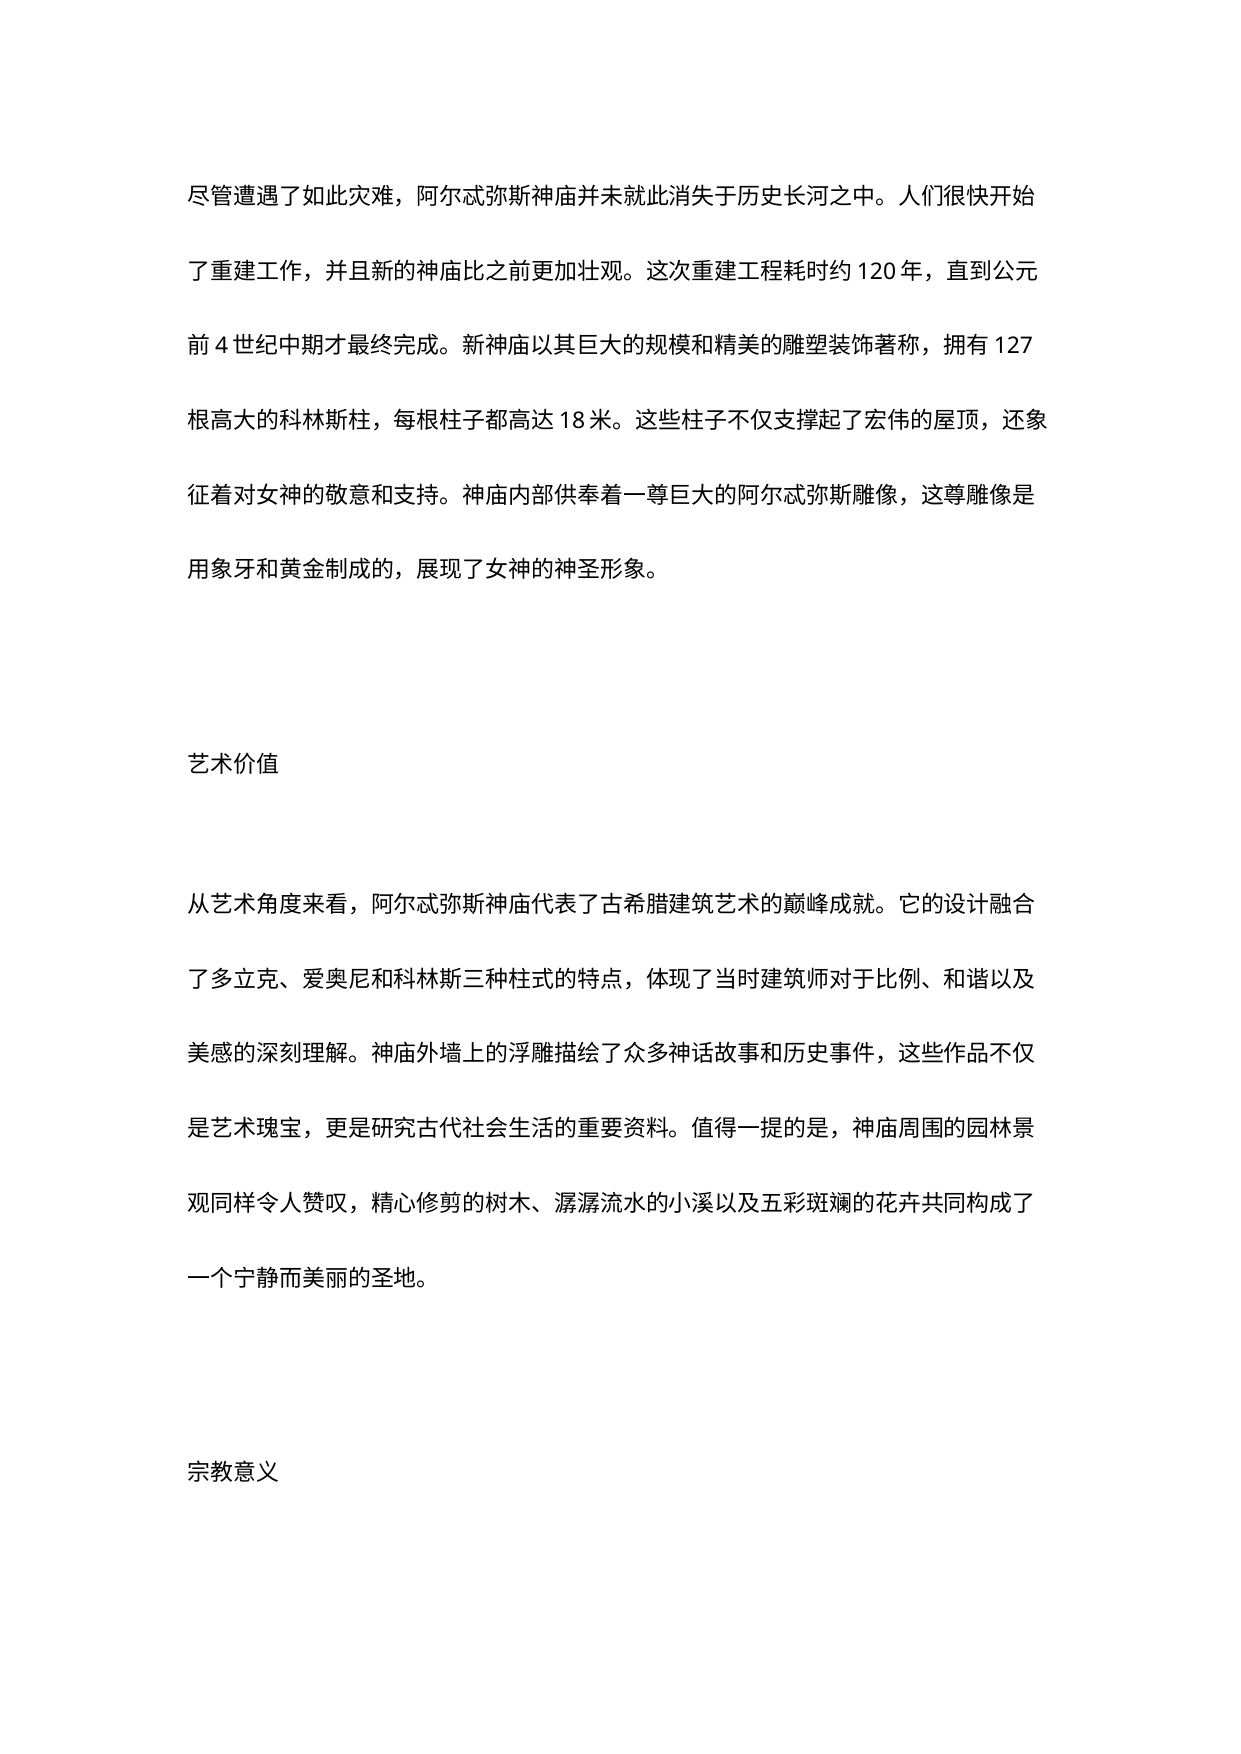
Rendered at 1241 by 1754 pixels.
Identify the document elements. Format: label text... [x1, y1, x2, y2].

text 尽管遭遇了如此灾难，阿尔忒弥斯神庙并未就此消失于历史长河之中。人们很快开始了重建工作，并且新的神庙比之前更加壮观。这次重建工程耗时约120年，直到公元前4世纪中期才最终完成。新神庙以其巨大的规模和精美的雕塑装饰著称，拥有127根高大的科林斯柱，每根柱子都高达18米。这些柱子不仅支撑起了宏伟的屋顶，还象征着对女神的敬意和支持。神庙内部供奉着一尊巨大的阿尔忒弥斯雕像，这尊雕像是用象牙和黄金制成的，展现了女神的神圣形象。 [187, 162, 1053, 600]
text 从艺术角度来看，阿尔忒弥斯神庙代表了古希腊建筑艺术的巅峰成就。它的设计融合了多立克、爱奥尼和科林斯三种柱式的特点，体现了当时建筑师对于比例、和谐以及美感的深刻理解。神庙外墙上的浮雕描绘了众多神话故事和历史事件，这些作品不仅是艺术瑰宝，更是研究古代社会生活的重要资料。值得一提的是，神庙周围的园林景观同样令人赞叹，精心修剪的树木、潺潺流水的小溪以及五彩斑斓的花卉共同构成了一个宁静而美丽的圣地。 [187, 870, 1053, 1308]
text 宗教意义 [187, 1438, 1053, 1503]
text 艺术价值 [187, 730, 1053, 795]
